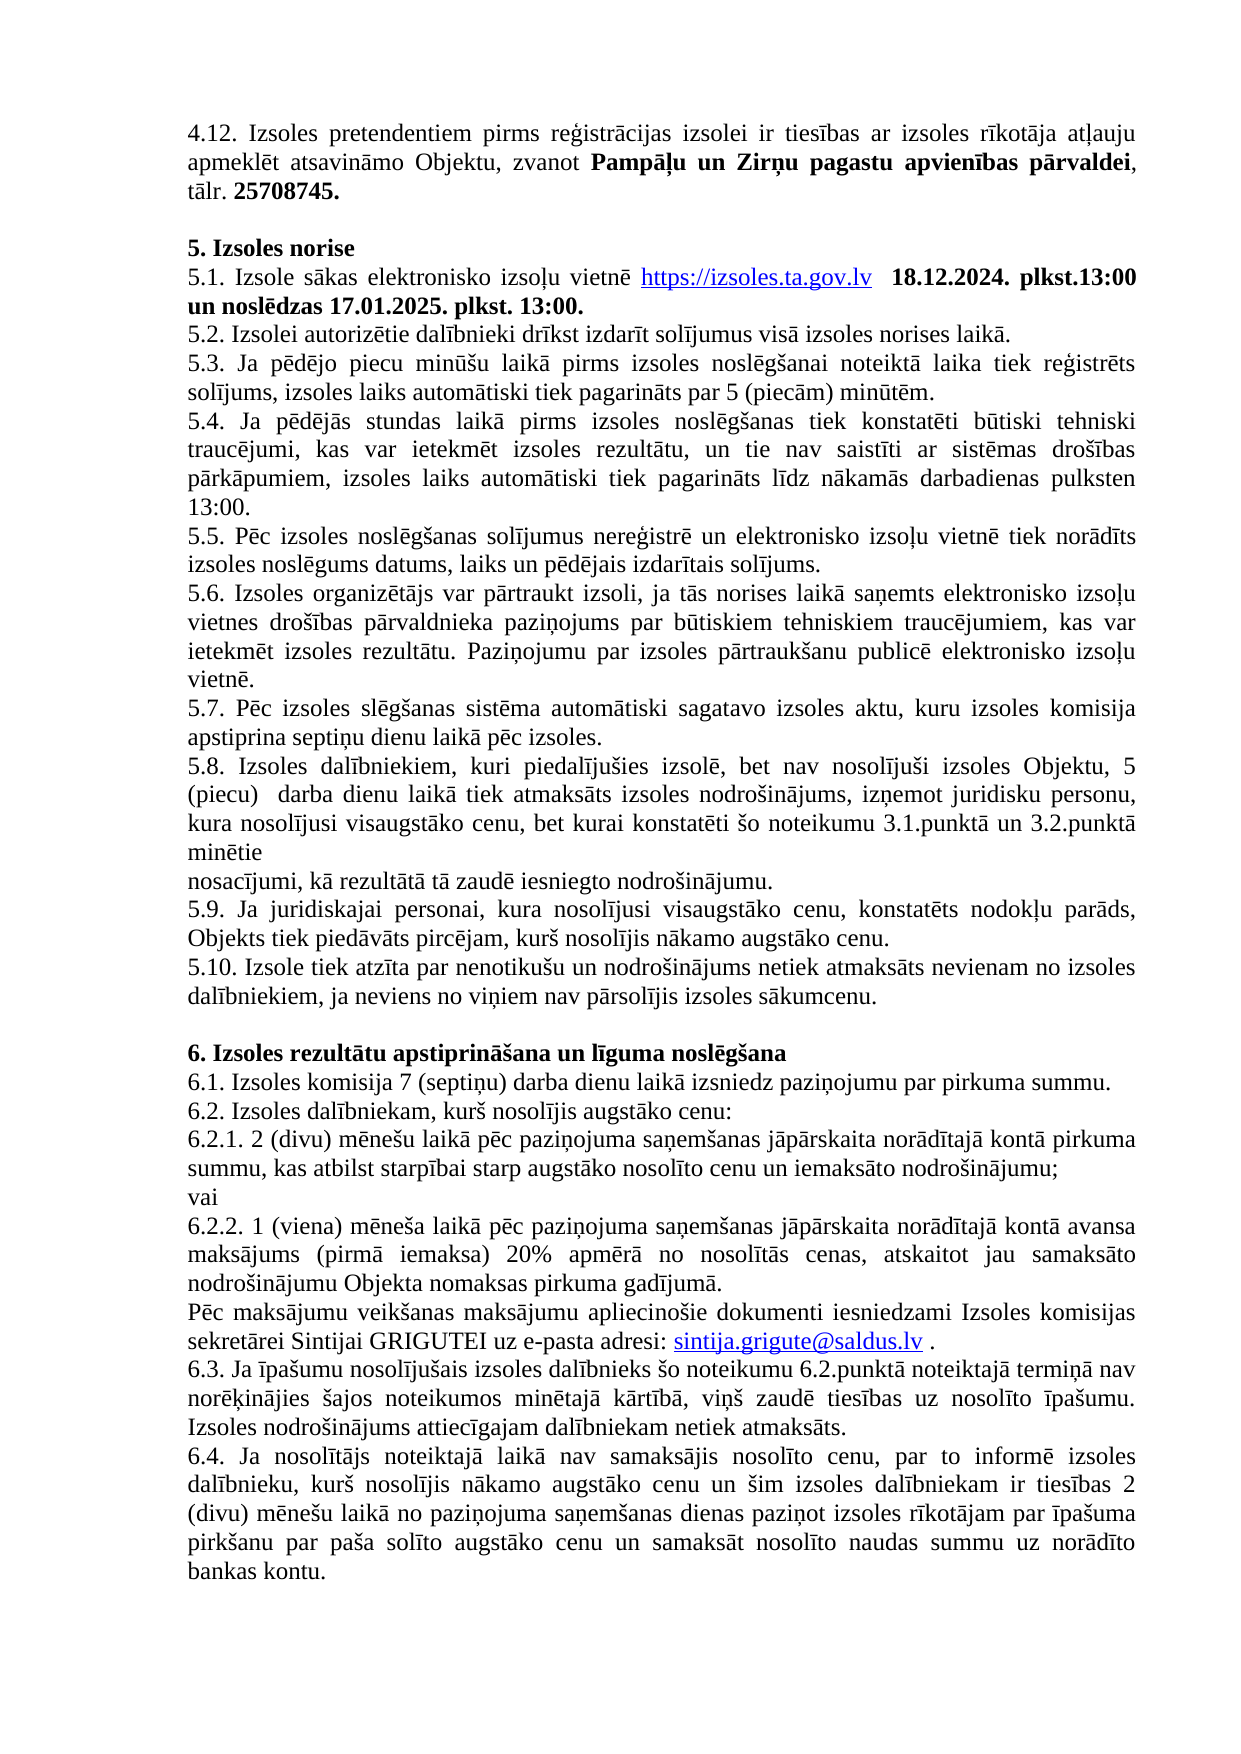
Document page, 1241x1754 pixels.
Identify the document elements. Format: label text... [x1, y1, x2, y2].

text 6.2.1. 2 (divu) mēnešu laikā pēc paziņojuma saņemšanas jāpārskaita norādītajā kontā pirkuma summu, kas atbilst starpībai starp augstāko nosolīto cenu un iemaksāto nodrošinājumu; [187, 1124, 1137, 1182]
text 4.12. Izsoles pretendentiem pirms reģistrācijas izsolei ir tiesības ar izsoles rīkotāja atļauju apmeklēt atsavināmo Objektu, zvanot Pampāļu un Zirņu pagastu apvienības pārvaldei, tālr. 25708745. [187, 118, 1137, 204]
text 5.7. Pēc izsoles slēgšanas sistēma automātiski sagatavo izsoles aktu, kuru izsoles komisija apstiprina septiņu dienu laikā pēc izsoles. [187, 693, 1137, 751]
text 5. Izsoles norise [187, 233, 1137, 262]
text vai [187, 1182, 1137, 1211]
text 5.2. Izsolei autorizētie dalībnieki drīkst izdarīt solījumus visā izsoles norises laikā. [187, 319, 1137, 348]
text 6.4. Ja nosolītājs noteiktajā laikā nav samaksājis nosolīto cenu, par to informē izsoles dalībnieku, kurš nosolījis nākamo augstāko cenu un šim izsoles dalībniekam ir tiesības 2 (divu) mēnešu laikā no paziņojuma saņemšanas dienas paziņot izsoles rīkotājam par īpašuma pirkšanu par paša solīto augstāko cenu un samaksāt nosolīto naudas summu uz norādīto bankas kontu. [187, 1441, 1137, 1584]
text 5.4. Ja pēdējās stundas laikā pirms izsoles noslēgšanas tiek konstatēti būtiski tehniski traucējumi, kas var ietekmēt izsoles rezultātu, un tie nav saistīti ar sistēmas drošības pārkāpumiem, izsoles laiks automātiski tiek pagarināts līdz nākamās darbadienas pulksten 13:00. [187, 406, 1137, 521]
text nosacījumi, kā rezultātā tā zaudē iesniegto nodrošinājumu. [187, 866, 1137, 894]
text 5.8. Izsoles dalībniekiem, kuri piedalījušies izsolē, bet nav nosolījuši izsoles Objektu, 5 (piecu) darba dienu laikā tiek atmaksāts izsoles nodrošinājums, izņemot juridisku personu, kura nosolījusi visaugstāko cenu, bet kurai konstatēti šo noteikumu 3.1.punktā un 3.2.punktā minētie [187, 751, 1137, 866]
text 6.2.2. 1 (viena) mēneša laikā pēc paziņojuma saņemšanas jāpārskaita norādītajā kontā avansa maksājums (pirmā iemaksa) 20% apmērā no nosolītās cenas, atskaitot jau samaksāto nodrošinājumu Objekta nomaksas pirkuma gadījumā. [187, 1211, 1137, 1297]
text 5.6. Izsoles organizētājs var pārtraukt izsoli, ja tās norises laikā saņemts elektronisko izsoļu vietnes drošības pārvaldnieka paziņojums par būtiskiem tehniskiem traucējumiem, kas var ietekmēt izsoles rezultātu. Paziņojumu par izsoles pārtraukšanu publicē elektronisko izsoļu vietnē. [187, 578, 1137, 693]
text 5.9. Ja juridiskajai personai, kura nosolījusi visaugstāko cenu, konstatēts nodokļu parāds, Objekts tiek piedāvāts pircējam, kurš nosolījis nākamo augstāko cenu. [187, 894, 1137, 952]
text 5.5. Pēc izsoles noslēgšanas solījumus nereģistrē un elektronisko izsoļu vietnē tiek norādīts izsoles noslēgums datums, laiks un pēdējais izdarītais solījums. [187, 521, 1137, 578]
text 5.1. Izsole sākas elektronisko izsoļu vietnē https://izsoles.ta.gov.lv 18.12.2024. plkst.13:00 un noslēdzas 17.01.2025. plkst. 13:00. [187, 262, 1137, 319]
text 6.3. Ja īpašumu nosolījušais izsoles dalībnieks šo noteikumu 6.2.punktā noteiktajā termiņā nav norēķinājies šajos noteikumos minētajā kārtībā, viņš zaudē tiesības uz nosolīto īpašumu. Izsoles nodrošinājums attiecīgajam dalībniekam netiek atmaksāts. [187, 1354, 1137, 1441]
text 6. Izsoles rezultātu apstiprināšana un līguma noslēgšana [187, 1038, 1137, 1067]
text 5.3. Ja pēdējo piecu minūšu laikā pirms izsoles noslēgšanai noteiktā laika tiek reģistrēts solījums, izsoles laiks automātiski tiek pagarināts par 5 (piecām) minūtēm. [187, 348, 1137, 406]
text 6.1. Izsoles komisija 7 (septiņu) darba dienu laikā izsniedz paziņojumu par pirkuma summu. [187, 1067, 1137, 1096]
text 5.10. Izsole tiek atzīta par nenotikušu un nodrošinājums netiek atmaksāts nevienam no izsoles dalībniekiem, ja neviens no viņiem nav pārsolījis izsoles sākumcenu. [187, 952, 1137, 1009]
text Pēc maksājumu veikšanas maksājumu apliecinošie dokumenti iesniedzami Izsoles komisijas sekretārei Sintijai GRIGUTEI uz e-pasta adresi: sintija.grigute@saldus.lv . [187, 1297, 1137, 1354]
text 6.2. Izsoles dalībniekam, kurš nosolījis augstāko cenu: [187, 1096, 1137, 1124]
